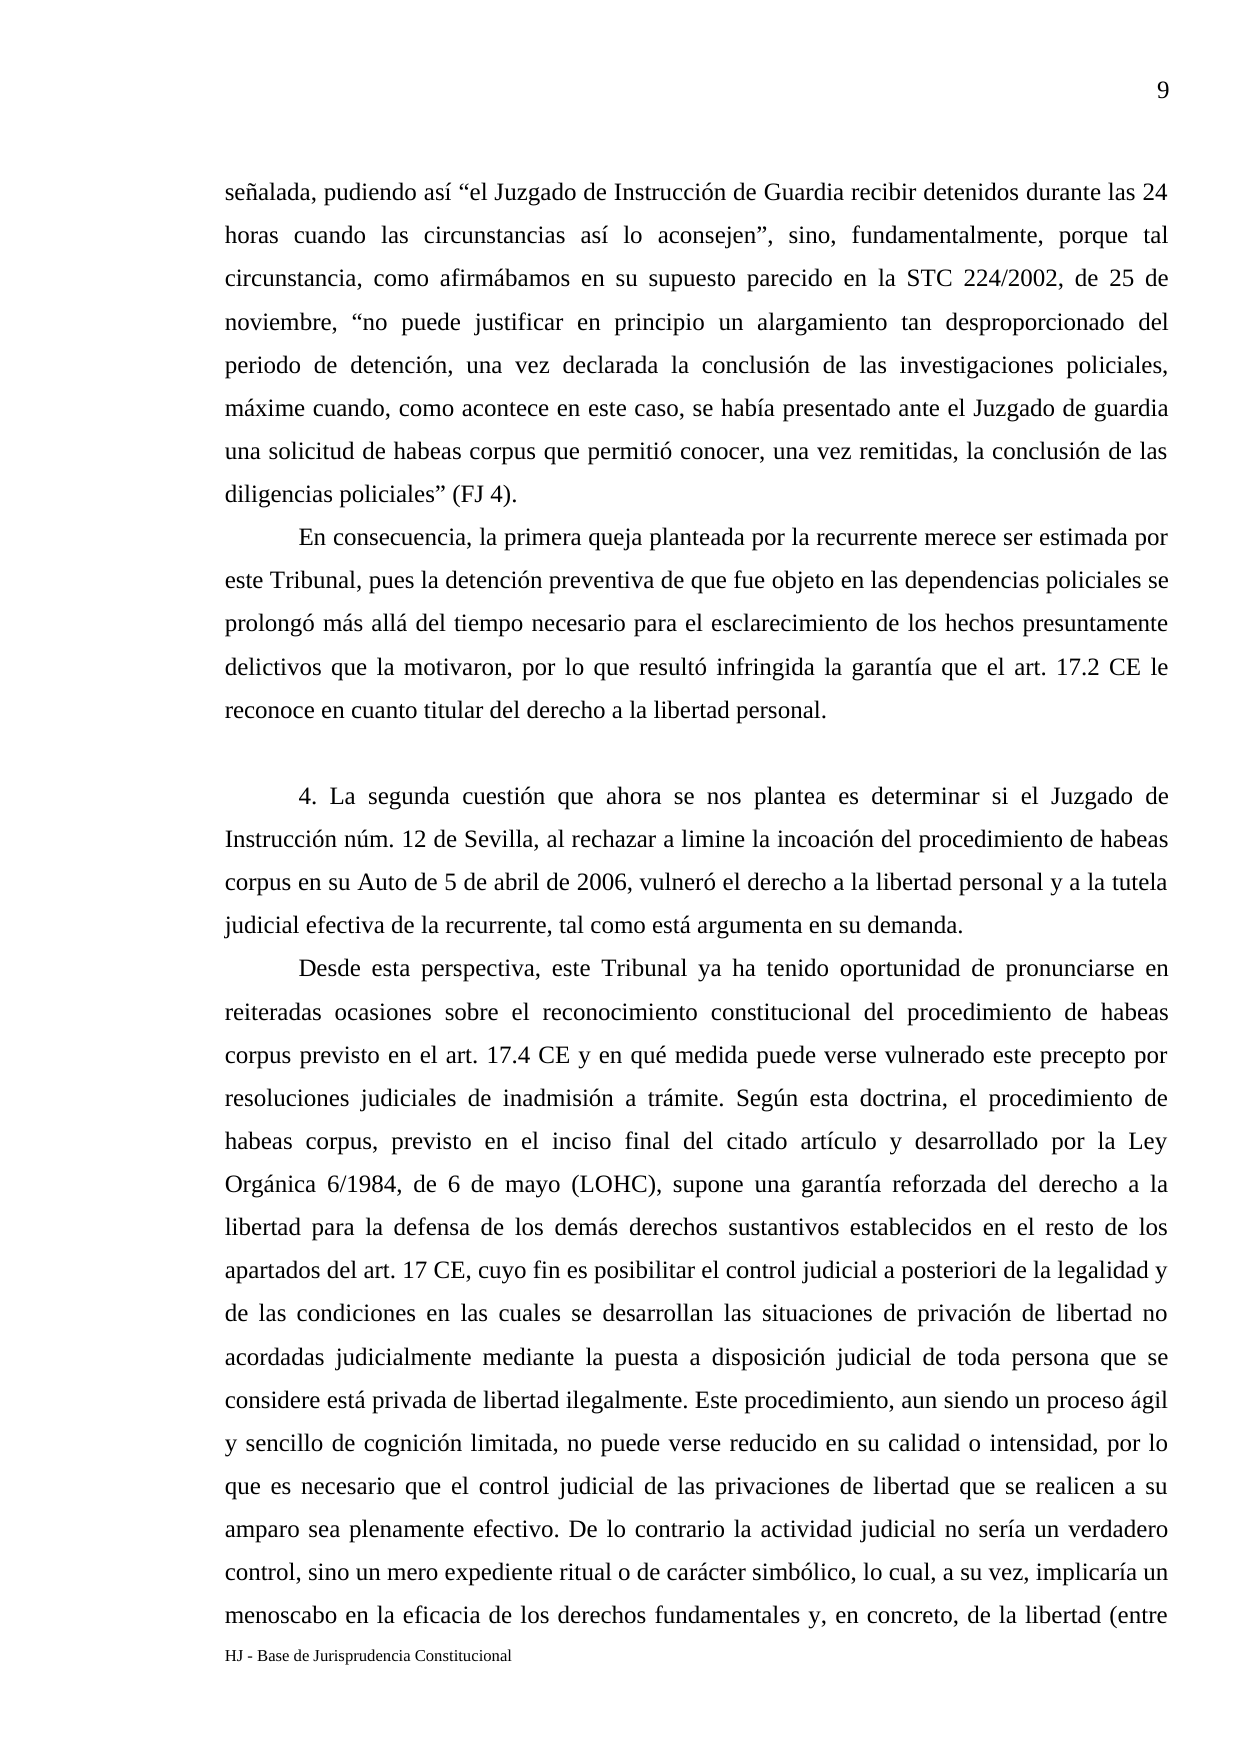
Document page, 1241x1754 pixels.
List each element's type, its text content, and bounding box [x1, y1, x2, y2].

text 4. La segunda cuestión que ahora se nos plantea es determinar si el Juzgado de Instrucción núm. 12 de Sevilla, al rechazar a limine la incoación del procedimiento de habeas corpus en su Auto de 5 de abril de 2006, vulneró el derecho a la libertad personal y a la tutela judicial efectiva de la recurrente, tal como está argumenta en su demanda. [224, 781, 1169, 939]
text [224, 953, 1169, 1629]
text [224, 177, 1169, 508]
text En consecuencia, la primera queja planteada por la recurrente merece ser estimada por este Tribunal, pues la detención preventiva de que fue objeto en las dependencias policiales se prolongó más allá del tiempo necesario para el esclarecimiento de los hechos presuntamente delictivos que la motivaron, por lo que resultó infringida la garantía que el art. 17.2 CE le reconoce en cuanto titular del derecho a la libertad personal. [224, 522, 1169, 723]
